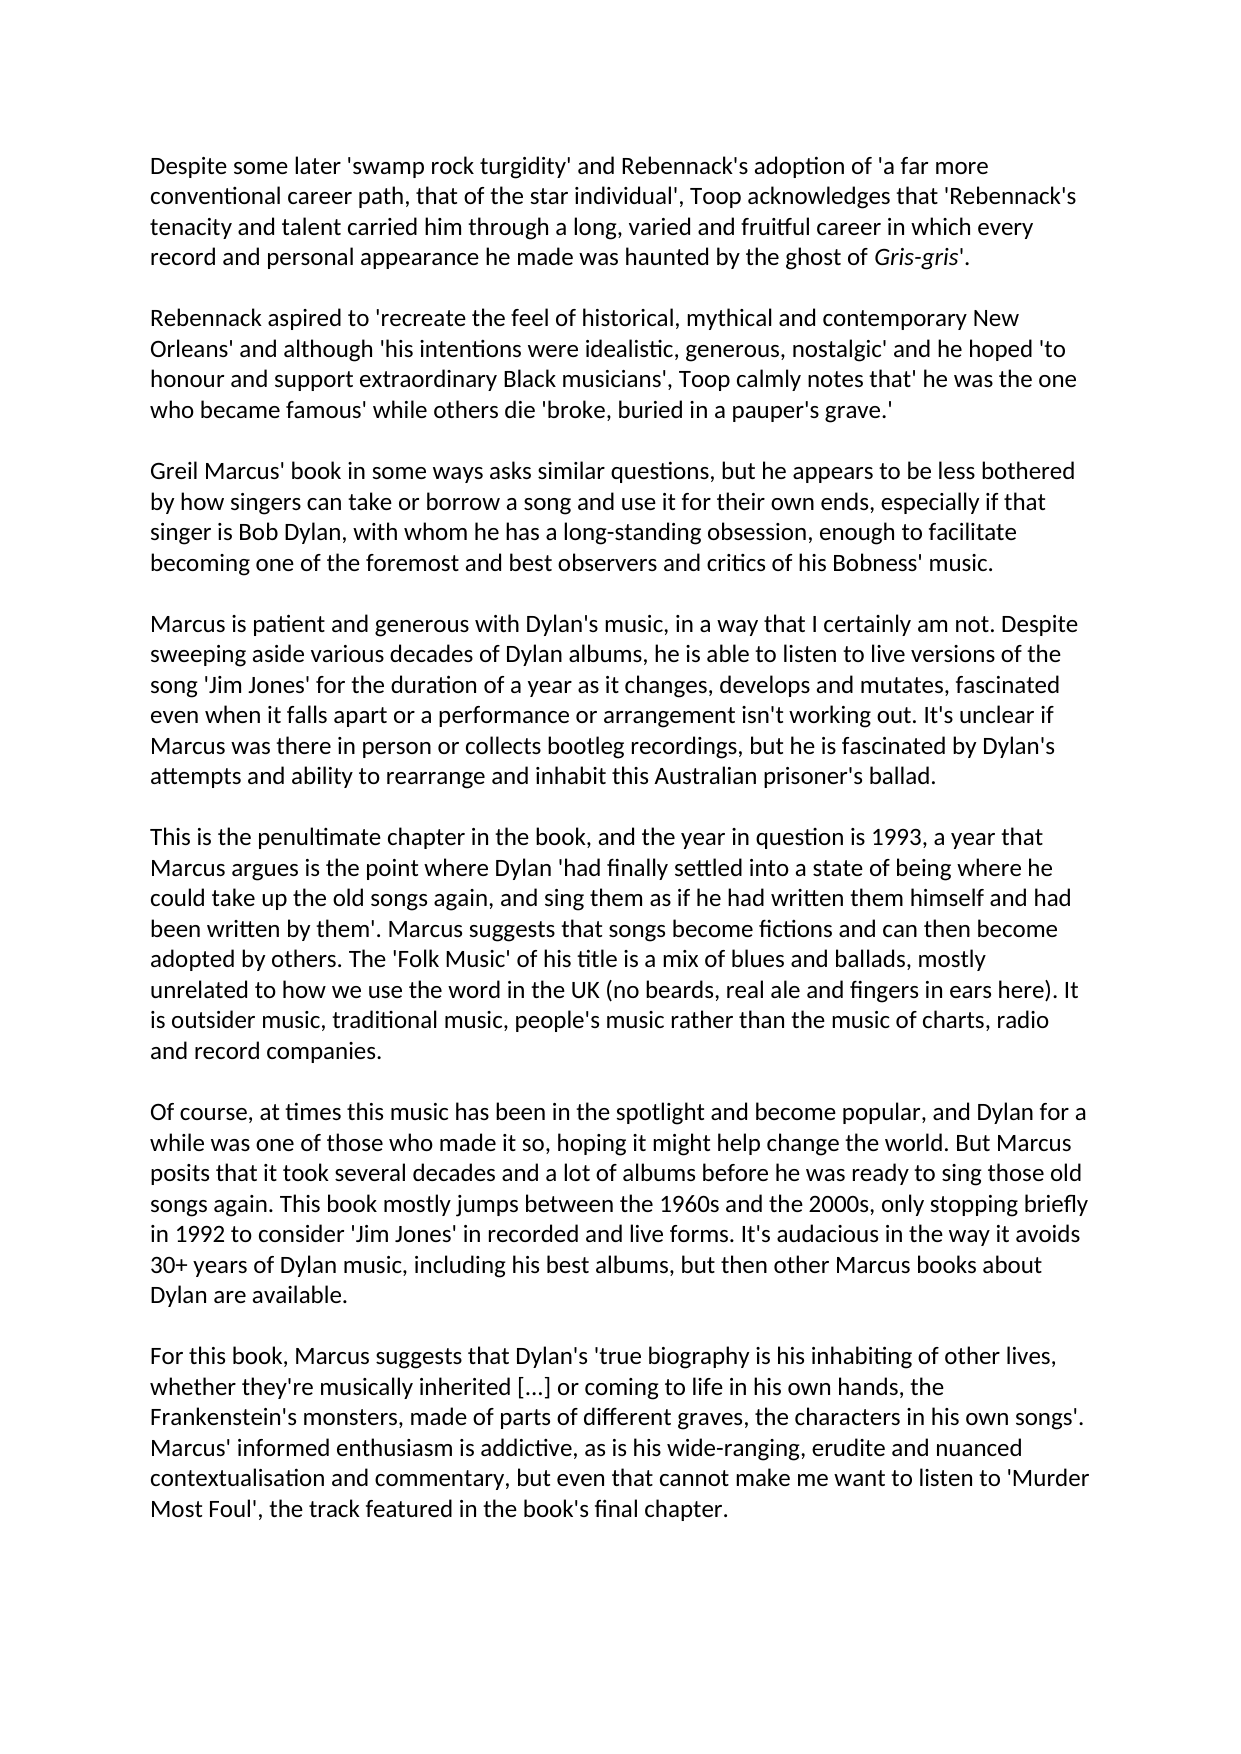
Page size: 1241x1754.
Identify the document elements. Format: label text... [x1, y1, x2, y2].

text This is the penultimate chapter in the book, and the year in question is 1993, a year that Marcus argues is the point where Dylan 'had finally settled into a state of being where he could take up the old songs again, and sing them as if he had written them himself and had been written by them'. Marcus suggests that songs become fictions and can then become adopted by others. The 'Folk Music' of his title is a mix of blues and ballads, mostly unrelated to how we use the word in the UK (no beards, real ale and fingers in ears here). It is outsider music, traditional music, people's music rather than the music of charts, radio and record companies. [150, 821, 1090, 1066]
text Rebennack aspired to 'recreate the feel of historical, mythical and contemporary New Orleans' and although 'his intentions were idealistic, generous, nostalgic' and he hoped 'to honour and support extraordinary Black musicians', Toop calmly notes that' he was the one who became famous' while others die 'broke, buried in a pauper's grave.' [150, 303, 1090, 425]
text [150, 150, 1090, 272]
text Greil Marcus' book in some ways asks similar questions, but he appears to be less bothered by how singers can take or borrow a song and use it for their own ends, especially if that singer is Bob Dylan, with whom he has a long-standing obsession, enough to facilitate becoming one of the foremost and best observers and critics of his Bobness' music. [150, 455, 1090, 577]
text Marcus is patient and generous with Dylan's music, in a way that I certainly am not. Despite sweeping aside various decades of Dylan albums, he is able to listen to live versions of the song 'Jim Jones' for the duration of a year as it changes, develops and mutates, fascinated even when it falls apart or a performance or arrangement isn't working out. It's unclear if Marcus was there in person or collects bootleg recordings, but he is fascinated by Dylan's attempts and ability to rearrange and inhabit this Australian prisoner's ballad. [150, 608, 1090, 791]
text For this book, Marcus suggests that Dylan's 'true biography is his inhabiting of other lives, whether they're musically inherited [...] or coming to life in his own hands, the Frankenstein's monsters, made of parts of different graves, the characters in his own songs'. Marcus' informed enthusiasm is addictive, as is his wide-ranging, erudite and nuanced contextualisation and commentary, but even that cannot make me want to listen to 'Murder Most Foul', the track featured in the book's final chapter. [150, 1340, 1090, 1523]
text Of course, at times this music has been in the spotlight and become popular, and Dylan for a while was one of those who made it so, hoping it might help change the world. But Marcus posits that it took several decades and a lot of albums before he was ready to sing those old songs again. This book mostly jumps between the 1960s and the 2000s, only stopping briefly in 1992 to consider 'Jim Jones' in recorded and live forms. It's audacious in the way it avoids 30+ years of Dylan music, including his best albums, but then other Marcus books about Dylan are available. [150, 1096, 1090, 1310]
